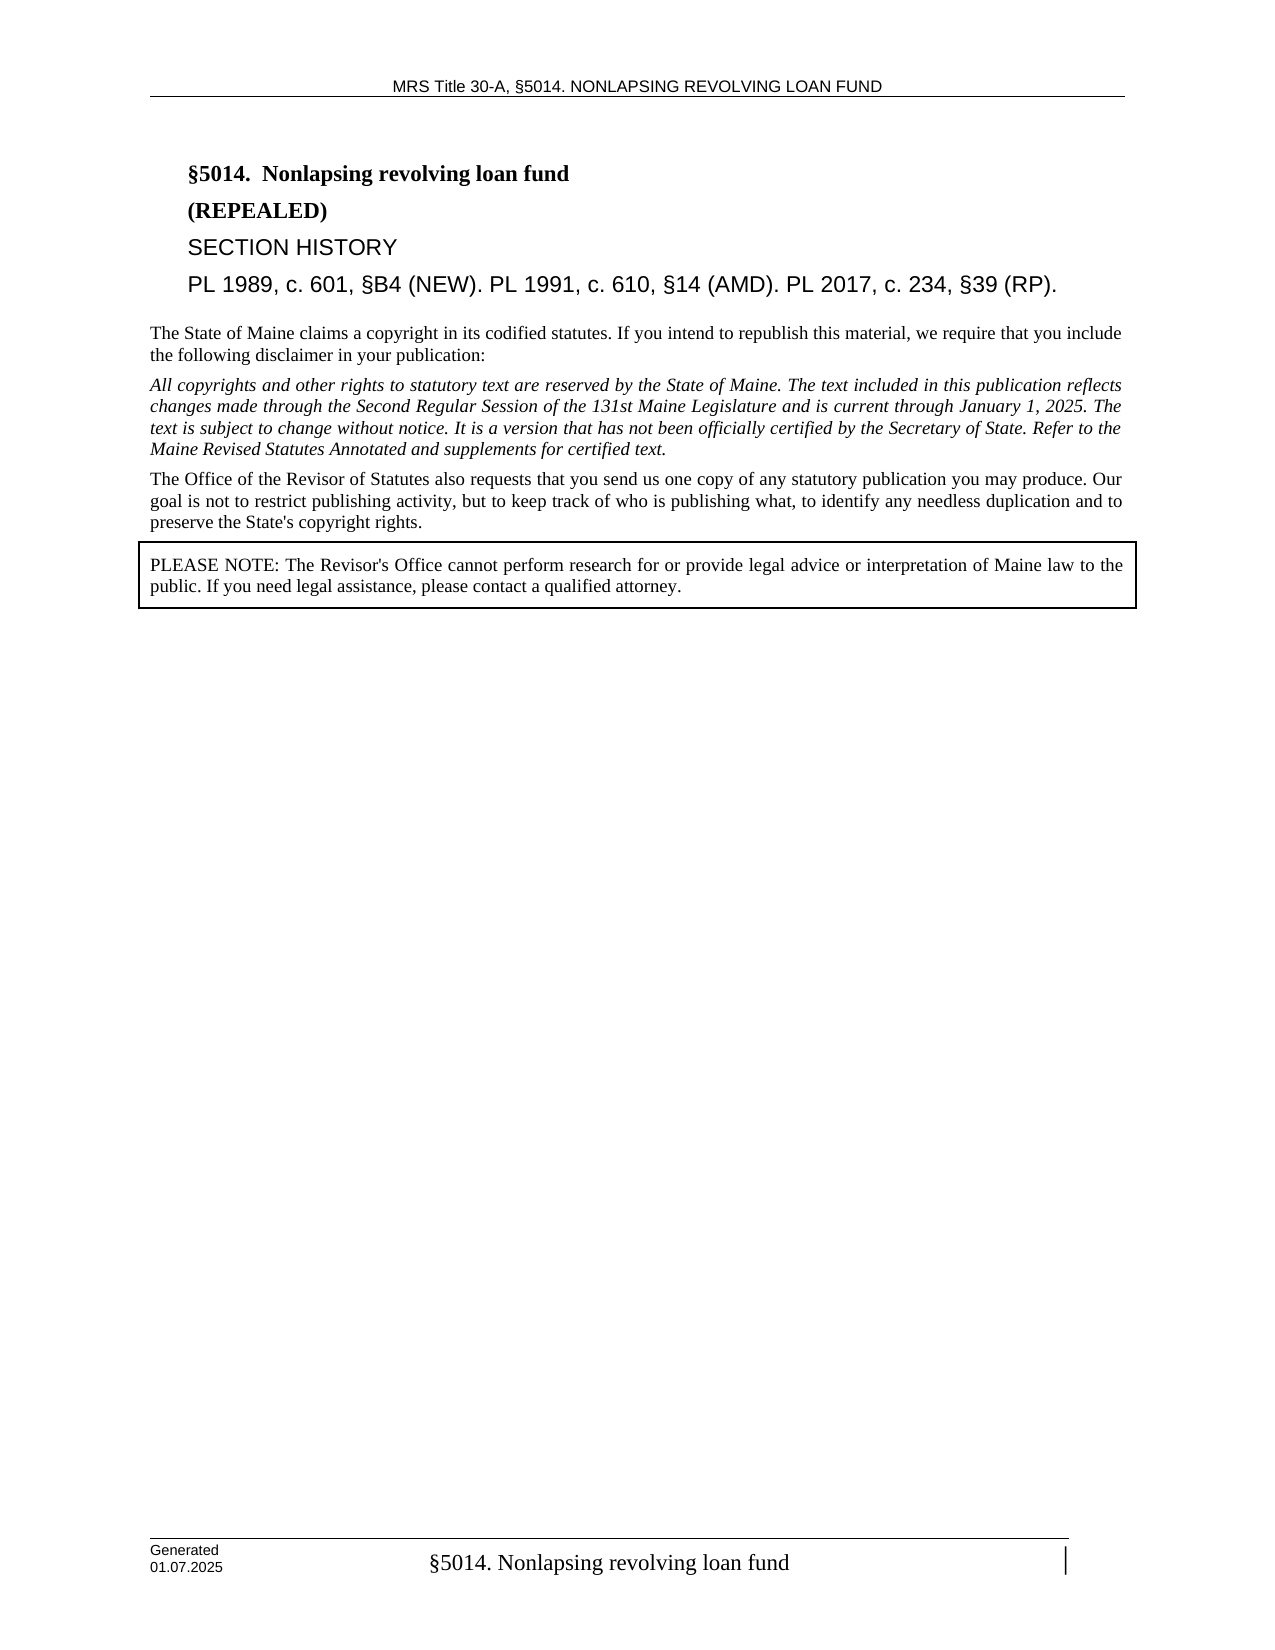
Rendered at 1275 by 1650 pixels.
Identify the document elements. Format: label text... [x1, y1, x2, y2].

text (REPEALED) [187, 197, 1125, 223]
text The State of Maine claims a copyright in its codified statutes. If you intend to republish this material, we require that you include the following disclaimer in your publication: [150, 322, 1125, 365]
text §5014. Nonlapsing revolving loan fund [187, 160, 1125, 187]
text All copyrights and other rights to statutory text are reserved by the State of Maine. The text included in this publication reflects changes made through the Second Regular Session of the 131st Maine Legislature and is current through January 1, 2025 . The text is subject to change without notice. It is a version that has not been officially certified by the Secretary of State. Refer to the Maine Revised Statutes Annotated and supplements for certified text. [150, 373, 1125, 460]
text PLEASE NOTE: The Revisor's Office cannot perform research for or provide legal advice or interpretation of Maine law to the public. If you need legal assistance, please contact a qualified attorney. [140, 543, 1135, 607]
text The Office of the Revisor of Statutes also requests that you send us one copy of any statutory publication you may produce. Our goal is not to restrict publishing activity, but to keep track of who is publishing what, to identify any needless duplication and to preserve the State's copyright rights. [150, 468, 1125, 533]
text SECTION HISTORY [187, 234, 1125, 260]
text PL 1989, c. 601, §B4 (NEW). PL 1991, c. 610, §14 (AMD). PL 2017, c. 234, §39 (RP). [187, 271, 1125, 297]
